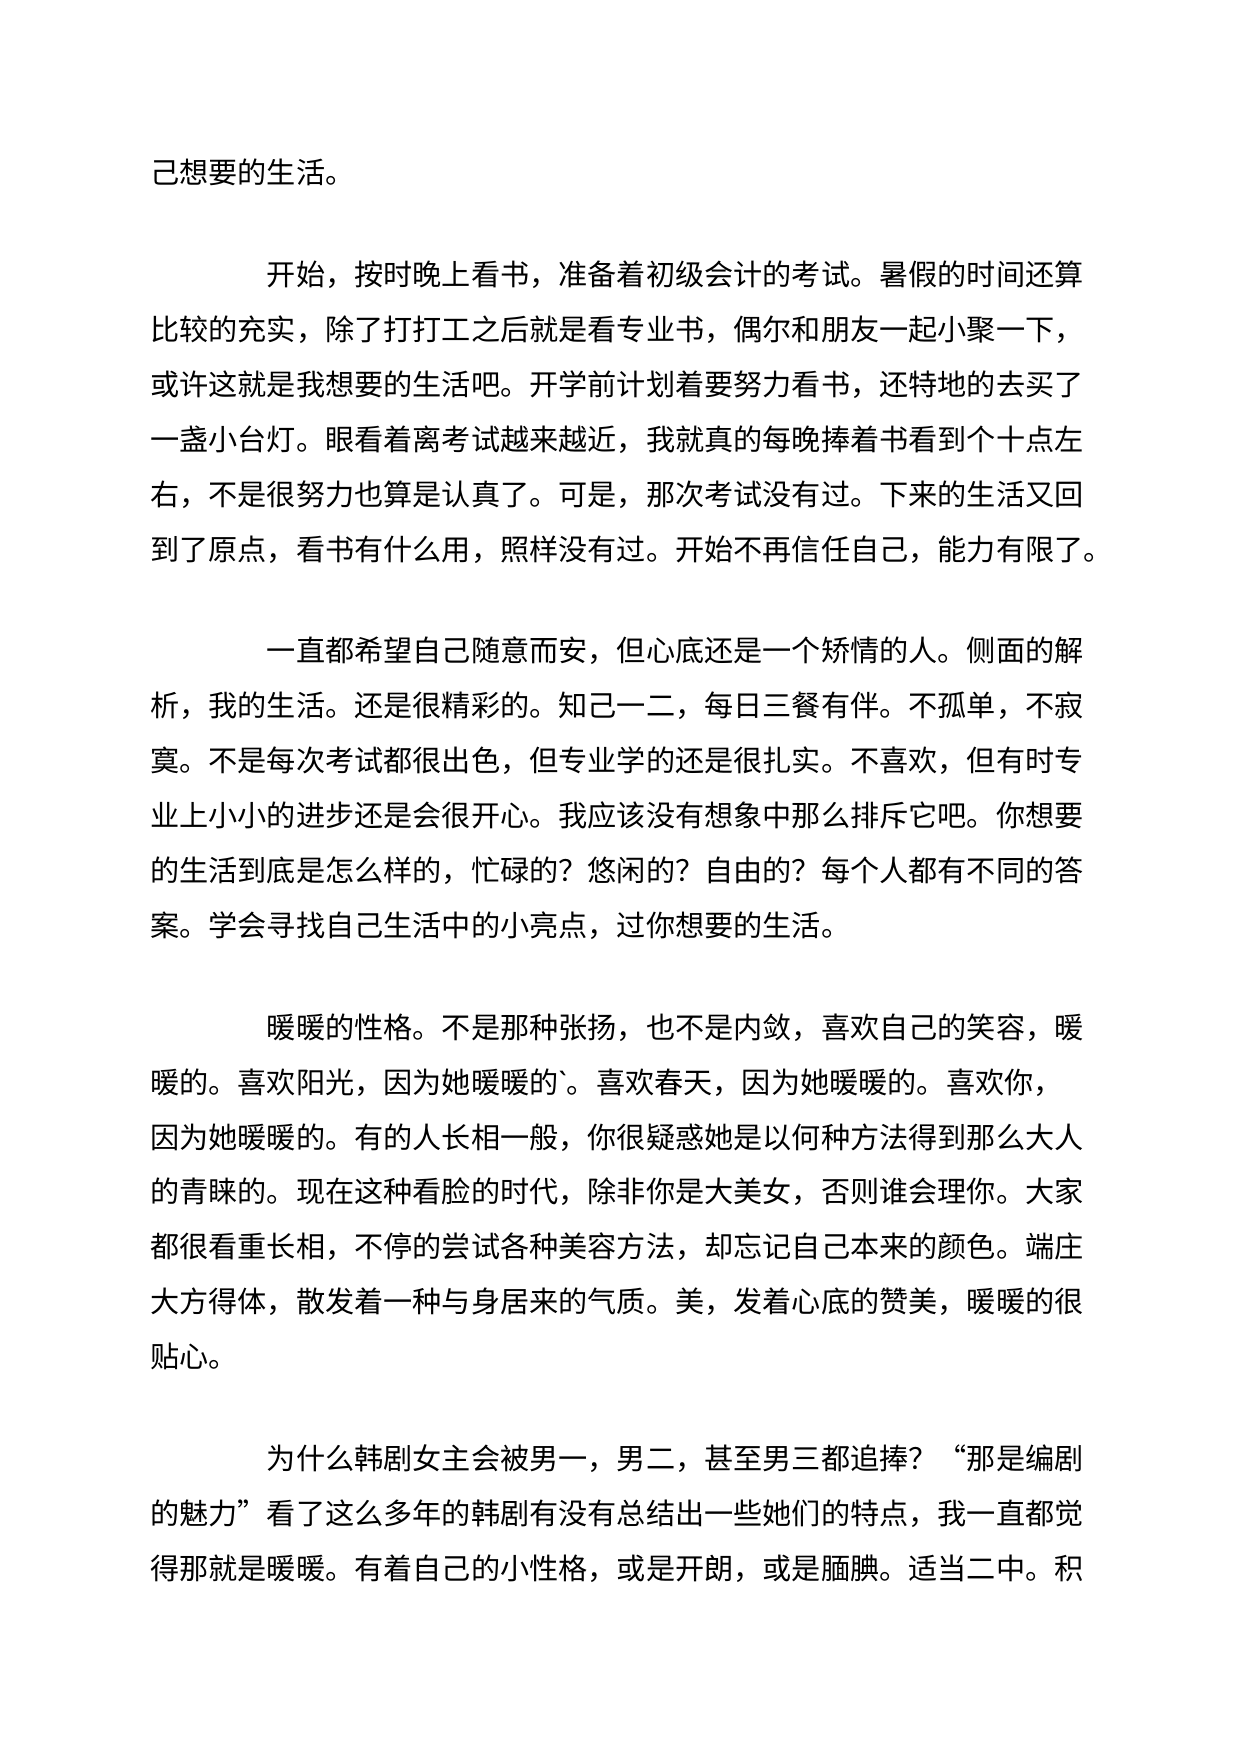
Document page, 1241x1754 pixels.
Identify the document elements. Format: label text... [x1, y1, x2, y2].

text 开始，按时晚上看书，准备着初级会计的考试。暑假的时间还算比较的充实，除了打打工之后就是看专业书，偶尔和朋友一起小聚一下，或许这就是我想要的生活吧。开学前计划着要努力看书，还特地的去买了一盏小台灯。眼看着离考试越来越近，我就真的每晚捧着书看到个十点左右，不是很努力也算是认真了。可是，那次考试没有过。下来的生活又回到了原点，看书有什么用，照样没有过。开始不再信任自己，能力有限了。 [150, 252, 1090, 568]
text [150, 1436, 1090, 1588]
text 一直都希望自己随意而安，但心底还是一个矫情的人。侧面的解析，我的生活。还是很精彩的。知己一二，每日三餐有伴。不孤单，不寂寞。不是每次考试都很出色，但专业学的还是很扎实。不喜欢，但有时专业上小小的进步还是会很开心。我应该没有想象中那么排斥它吧。你想要的生活到底是怎么样的，忙碌的？悠闲的？自由的？每个人都有不同的答案。学会寻找自己生活中的小亮点，过你想要的生活。 [150, 628, 1090, 945]
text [150, 150, 1090, 192]
text 暖暖的性格。不是那种张扬，也不是内敛，喜欢自己的笑容，暖暖的。喜欢阳光，因为她暖暖的`。喜欢春天，因为她暖暖的。喜欢你，因为她暖暖的。有的人长相一般，你很疑惑她是以何种方法得到那么大人的青睐的。现在这种看脸的时代，除非你是大美女，否则谁会理你。大家都很看重长相，不停的尝试各种美容方法，却忘记自己本来的颜色。端庄大方得体，散发着一种与身居来的气质。美，发着心底的赞美，暖暖的很贴心。 [150, 1004, 1090, 1376]
